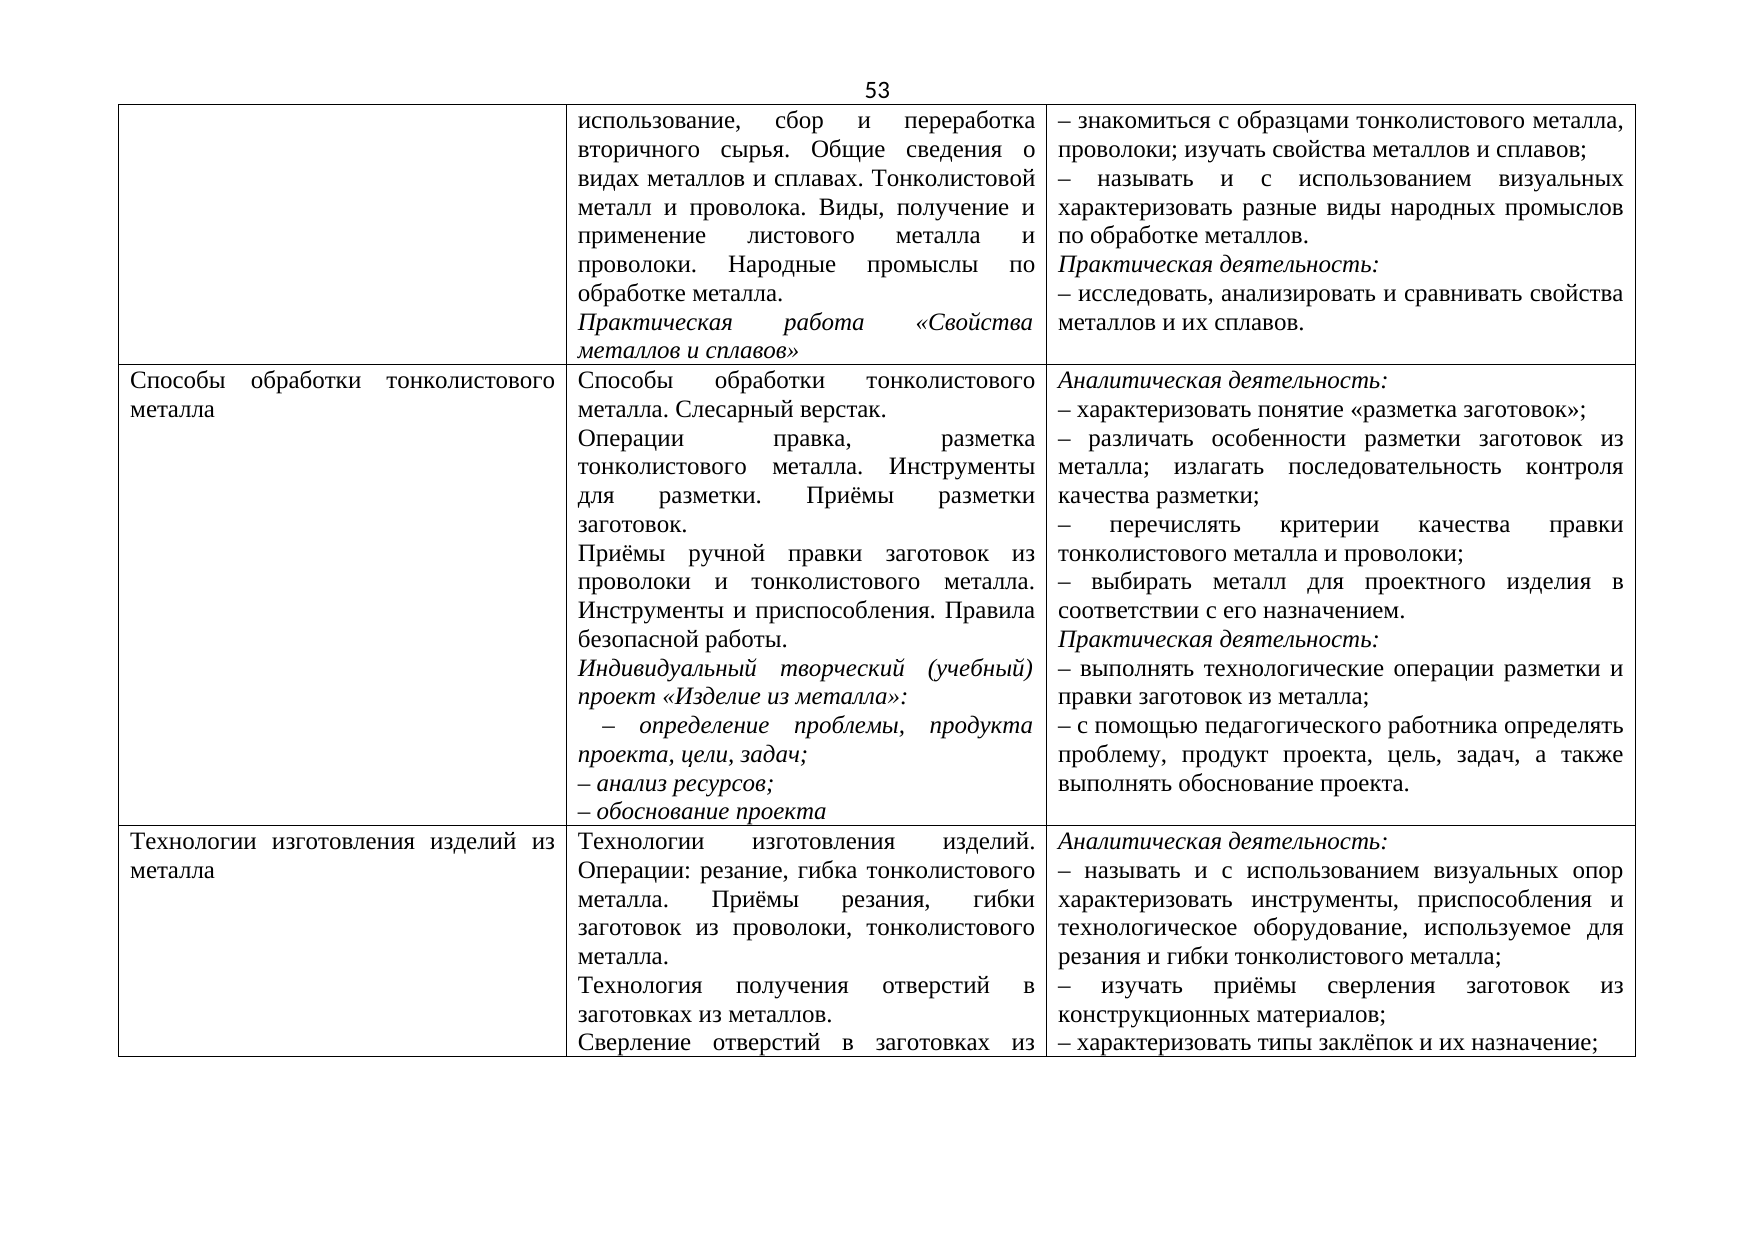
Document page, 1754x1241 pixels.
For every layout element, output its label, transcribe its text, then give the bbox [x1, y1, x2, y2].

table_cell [1047, 826, 1635, 1056]
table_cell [1047, 105, 1635, 364]
table_cell Способы обработки тонколистового металла. Слесарный верстак. Операции правка, разметка тонколистового металла. Инструменты для разметки. Приёмы разметки заготовок. Приёмы ручной правки заготовок из проволоки и тонколистового металла. Инструменты и приспособления. Правила безопасной работы. Индивидуальный творческий (учебный) проект «Изделие из металла»: – определение проблемы, продукта проекта, цели, задач; – анализ ресурсов; – обоснование проекта [567, 365, 1046, 825]
table_cell Аналитическая деятельность: – характеризовать понятие «разметка заготовок»; – различать особенности разметки заготовок из металла; излагать последовательность контроля качества разметки; – перечислять критерии качества правки тонколистового металла и проволоки; – выбирать металл для проектного изделия в соответствии с его назначением. Практическая деятельность: – выполнять технологические операции разметки и правки заготовок из металла; – с помощью педагогического работника определять проблему, продукт проекта, цель, задач, а также выполнять обоснование проекта. [1047, 365, 1635, 825]
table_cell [119, 105, 566, 364]
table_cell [119, 826, 566, 1056]
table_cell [567, 105, 1046, 364]
table_cell Способы обработки тонколистового металла [119, 365, 566, 825]
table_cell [567, 826, 1046, 1056]
